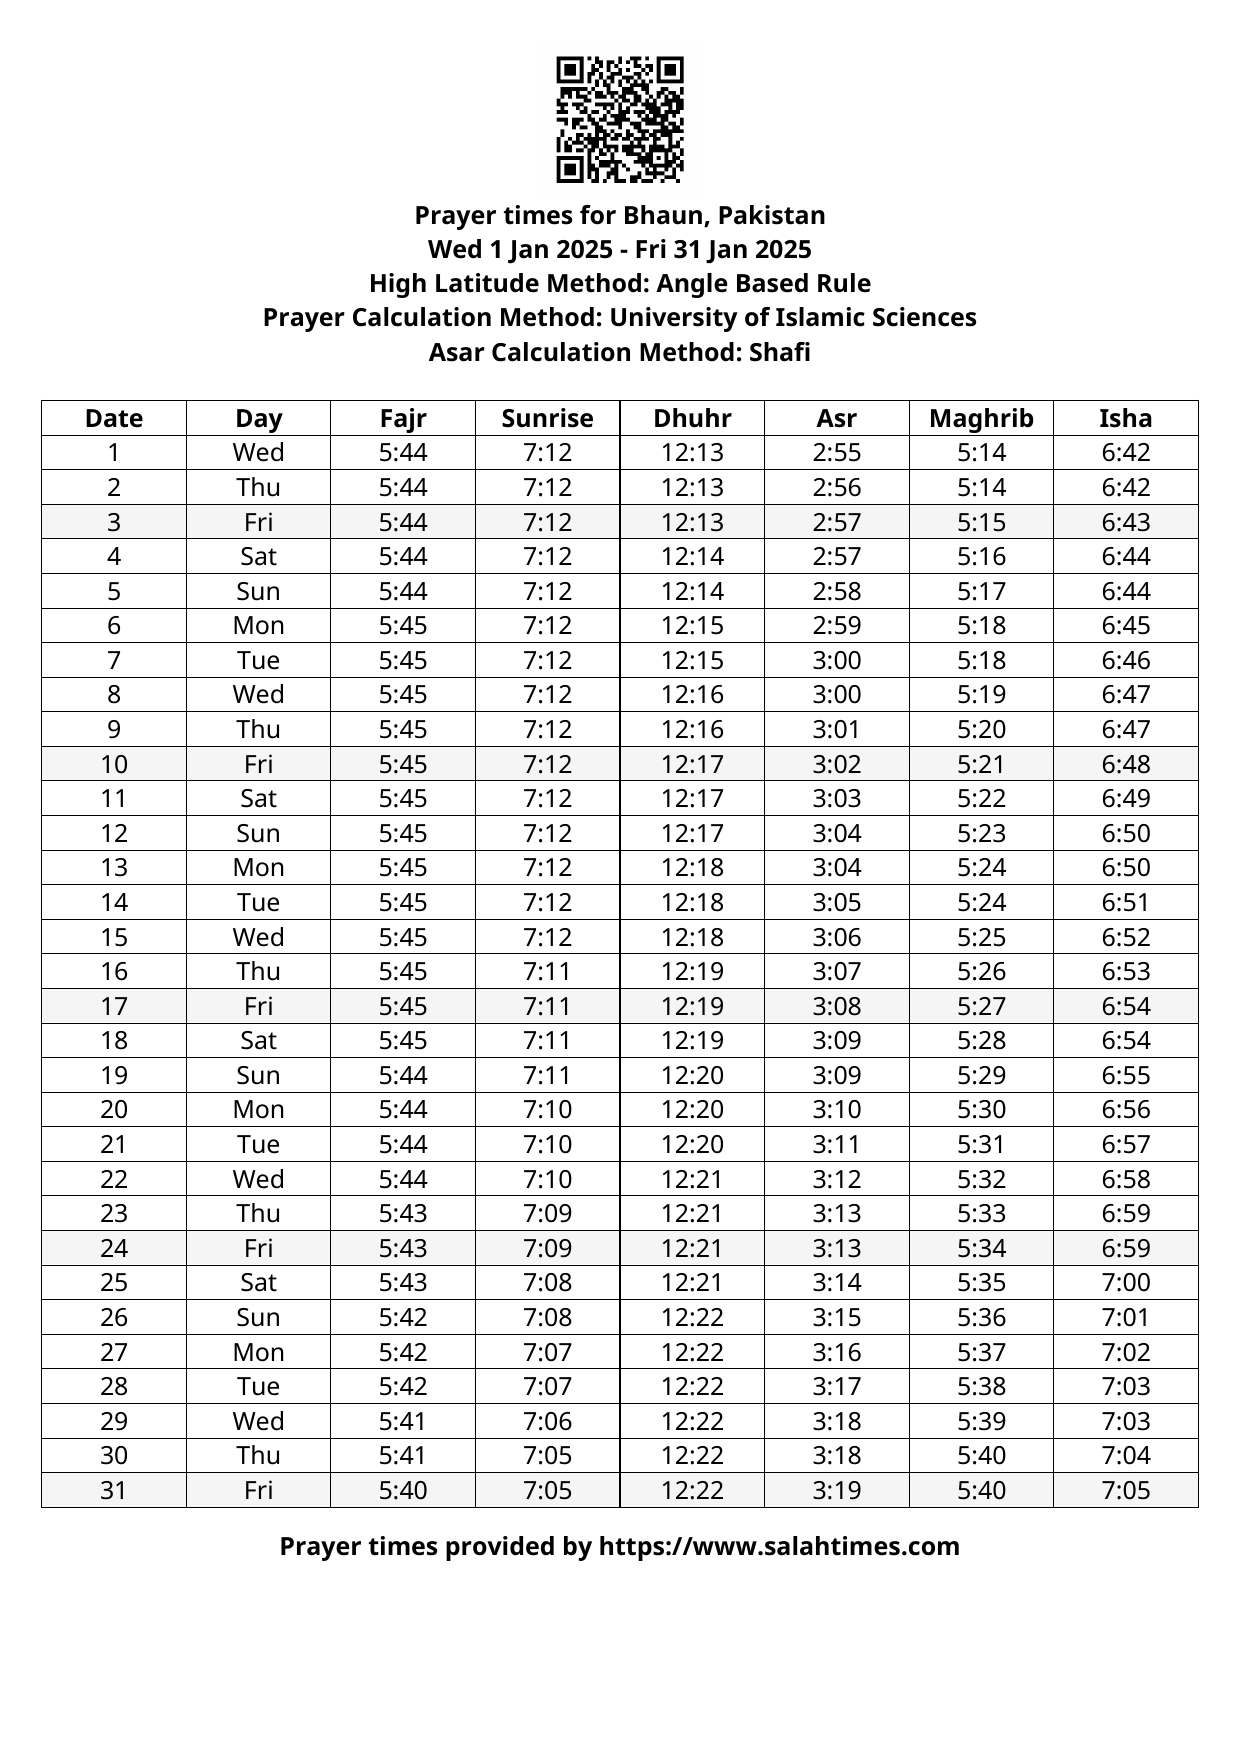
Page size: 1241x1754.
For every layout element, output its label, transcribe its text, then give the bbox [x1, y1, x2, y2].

table_cell 7:11 [476, 989, 619, 1022]
table_cell Thu [187, 712, 330, 746]
text High Latitude Method: Angle Based Rule [42, 266, 1198, 300]
table_cell 12:21 [621, 1266, 764, 1299]
table_cell 12 [42, 816, 186, 849]
table_cell 5:14 [910, 436, 1053, 469]
table_cell 3:11 [765, 1127, 909, 1161]
table_cell 12:13 [621, 436, 764, 469]
table_cell 7:00 [1054, 1266, 1198, 1299]
table_cell 23 [42, 1196, 186, 1230]
table_cell 5:27 [910, 989, 1053, 1022]
table_cell 27 [42, 1335, 186, 1368]
table_cell 12:21 [621, 1231, 764, 1264]
table_cell 5:44 [331, 574, 475, 607]
table_cell Tue [187, 1127, 330, 1161]
table_cell 5:45 [331, 609, 475, 642]
table_cell 7:12 [476, 851, 619, 884]
table_cell 5:45 [331, 989, 475, 1022]
table_cell 5:40 [910, 1439, 1053, 1472]
table_cell 6:47 [1054, 712, 1198, 746]
table_cell 5:41 [331, 1404, 475, 1437]
table_cell 5 [42, 574, 186, 607]
table_cell 15 [42, 920, 186, 953]
table_cell 2:57 [765, 505, 909, 538]
table_cell 12:19 [621, 989, 764, 1022]
table_cell 5:28 [910, 1024, 1053, 1057]
table_cell Fri [187, 747, 330, 780]
table_cell 10 [42, 747, 186, 780]
table_cell 2:57 [765, 539, 909, 573]
table_cell 7:07 [476, 1369, 619, 1403]
text Asar Calculation Method: Shafi [42, 334, 1198, 368]
table_cell 12:17 [621, 781, 764, 815]
table_cell Sat [187, 1266, 330, 1299]
table_cell 3:09 [765, 1058, 909, 1092]
table_cell 21 [42, 1127, 186, 1161]
table_cell 6:52 [1054, 920, 1198, 953]
table_cell 22 [42, 1162, 186, 1195]
table_cell 5:45 [331, 747, 475, 780]
table_cell Wed [187, 436, 330, 469]
table_cell 5:43 [331, 1266, 475, 1299]
table_cell 7:12 [476, 678, 619, 711]
table_cell 5:42 [331, 1335, 475, 1368]
table_cell 7:08 [476, 1266, 619, 1299]
table_cell 2:55 [765, 436, 909, 469]
table_cell 20 [42, 1093, 186, 1126]
table_cell 3:15 [765, 1300, 909, 1334]
table_cell Mon [187, 609, 330, 642]
table_cell 5:44 [331, 1093, 475, 1126]
table_cell Wed [187, 1162, 330, 1195]
table_cell 5:20 [910, 712, 1053, 746]
table_cell 1 [42, 436, 186, 469]
table_cell 5:45 [331, 712, 475, 746]
table_cell 5:17 [910, 574, 1053, 607]
table_cell 5:41 [331, 1439, 475, 1472]
table_cell 7:01 [1054, 1300, 1198, 1334]
table_cell 6:54 [1054, 1024, 1198, 1057]
table_cell 5:18 [910, 643, 1053, 677]
table_cell 6:54 [1054, 989, 1198, 1022]
table_cell 5:34 [910, 1231, 1053, 1264]
table_cell 12:18 [621, 920, 764, 953]
text Prayer Calculation Method: University of Islamic Sciences [42, 300, 1198, 334]
table_cell 7:06 [476, 1404, 619, 1437]
table_cell 5:39 [910, 1404, 1053, 1437]
table_cell 26 [42, 1300, 186, 1334]
table_cell 5:45 [331, 643, 475, 677]
table_cell 31 [42, 1473, 186, 1507]
table_cell 3:10 [765, 1093, 909, 1126]
table_cell 3:05 [765, 885, 909, 919]
table_cell 6:45 [1054, 609, 1198, 642]
table_cell 5:45 [331, 781, 475, 815]
table_cell 3:03 [765, 781, 909, 815]
table_cell 6:42 [1054, 470, 1198, 504]
table_cell 12:17 [621, 816, 764, 849]
table_cell 3:18 [765, 1439, 909, 1472]
table_cell 7:12 [476, 885, 619, 919]
table_cell 7:09 [476, 1196, 619, 1230]
table_cell 5:16 [910, 539, 1053, 573]
table_cell 5:25 [910, 920, 1053, 953]
table_cell Sun [187, 574, 330, 607]
table_cell Wed [187, 1404, 330, 1437]
table_cell 29 [42, 1404, 186, 1437]
table_cell 3:13 [765, 1196, 909, 1230]
table_cell Thu [187, 470, 330, 504]
table_cell 2:56 [765, 470, 909, 504]
table_cell 12:13 [621, 505, 764, 538]
text Prayer times for Bhaun, Pakistan [42, 198, 1198, 232]
table_cell Tue [187, 885, 330, 919]
table_cell 5:43 [331, 1196, 475, 1230]
table_cell Wed [187, 920, 330, 953]
table_cell 12:16 [621, 712, 764, 746]
table_cell 5:15 [910, 505, 1053, 538]
table_cell 5:26 [910, 954, 1053, 988]
table_cell 3:12 [765, 1162, 909, 1195]
table_cell Fri [187, 1231, 330, 1264]
table_cell 7:10 [476, 1127, 619, 1161]
table_cell 12:20 [621, 1058, 764, 1092]
table_cell 5:24 [910, 885, 1053, 919]
table_cell 3:19 [765, 1473, 909, 1507]
table_cell 7:11 [476, 954, 619, 988]
table_cell 5:45 [331, 851, 475, 884]
table_cell 8 [42, 678, 186, 711]
table_cell 14 [42, 885, 186, 919]
table_cell 12:20 [621, 1093, 764, 1126]
table_cell 3 [42, 505, 186, 538]
table_cell 3:00 [765, 678, 909, 711]
table_cell 9 [42, 712, 186, 746]
table_cell 6:55 [1054, 1058, 1198, 1092]
table_cell Thu [187, 1439, 330, 1472]
table_cell 5:19 [910, 678, 1053, 711]
table_cell 5:36 [910, 1300, 1053, 1334]
table_cell 6:44 [1054, 539, 1198, 573]
table_cell 24 [42, 1231, 186, 1264]
table_cell 5:44 [331, 505, 475, 538]
table_cell 5:37 [910, 1335, 1053, 1368]
table_cell 12:19 [621, 1024, 764, 1057]
table_cell 5:24 [910, 851, 1053, 884]
table_cell 5:42 [331, 1300, 475, 1334]
table_cell 17 [42, 989, 186, 1022]
table_cell 3:06 [765, 920, 909, 953]
table_cell 7:07 [476, 1335, 619, 1368]
table_cell 5:31 [910, 1127, 1053, 1161]
table_cell 7:12 [476, 574, 619, 607]
table_cell 5:29 [910, 1058, 1053, 1092]
table_cell 3:01 [765, 712, 909, 746]
table_cell 5:23 [910, 816, 1053, 849]
table_cell 6:47 [1054, 678, 1198, 711]
table_cell 11 [42, 781, 186, 815]
table_cell 19 [42, 1058, 186, 1092]
table_cell 5:45 [331, 678, 475, 711]
table_cell 5:44 [331, 1058, 475, 1092]
table_cell 7:11 [476, 1024, 619, 1057]
table_header Sunrise [476, 401, 619, 434]
table_cell 7:03 [1054, 1404, 1198, 1437]
table_cell 3:02 [765, 747, 909, 780]
table_cell 7:12 [476, 747, 619, 780]
table_cell 16 [42, 954, 186, 988]
table_cell Mon [187, 851, 330, 884]
table_cell 12:16 [621, 678, 764, 711]
table_cell 5:22 [910, 781, 1053, 815]
table_cell 5:38 [910, 1369, 1053, 1403]
table_cell 12:14 [621, 539, 764, 573]
table_cell 7 [42, 643, 186, 677]
table_cell 3:14 [765, 1266, 909, 1299]
table_cell 7:12 [476, 505, 619, 538]
table_cell 5:33 [910, 1196, 1053, 1230]
table_cell 12:22 [621, 1335, 764, 1368]
table_cell 6:50 [1054, 851, 1198, 884]
table_cell Sat [187, 1024, 330, 1057]
table_cell 12:22 [621, 1369, 764, 1403]
table_cell 7:05 [476, 1439, 619, 1472]
table_cell Fri [187, 1473, 330, 1507]
table_cell 7:04 [1054, 1439, 1198, 1472]
table_cell 5:44 [331, 1162, 475, 1195]
table_cell 5:35 [910, 1266, 1053, 1299]
table_cell 6:57 [1054, 1127, 1198, 1161]
table_header Dhuhr [621, 401, 764, 434]
table_cell 3:17 [765, 1369, 909, 1403]
table_cell Sun [187, 1300, 330, 1334]
table_cell 12:19 [621, 954, 764, 988]
table_cell 5:40 [910, 1473, 1053, 1507]
table_header Day [187, 401, 330, 434]
table_cell 7:02 [1054, 1335, 1198, 1368]
table_cell Tue [187, 1369, 330, 1403]
table_cell 3:16 [765, 1335, 909, 1368]
table_cell Sun [187, 1058, 330, 1092]
table_cell 7:10 [476, 1162, 619, 1195]
table_cell 5:40 [331, 1473, 475, 1507]
table_cell 3:13 [765, 1231, 909, 1264]
table_cell 7:12 [476, 920, 619, 953]
table_cell 2 [42, 470, 186, 504]
table_cell 12:18 [621, 885, 764, 919]
table_cell 6:44 [1054, 574, 1198, 607]
table_cell Thu [187, 954, 330, 988]
table_cell 7:12 [476, 470, 619, 504]
table_cell 2:59 [765, 609, 909, 642]
table_header Maghrib [910, 401, 1053, 434]
table_cell 7:05 [476, 1473, 619, 1507]
table_cell 3:00 [765, 643, 909, 677]
table_cell 7:03 [1054, 1369, 1198, 1403]
table_cell 6:59 [1054, 1196, 1198, 1230]
table_cell 5:43 [331, 1231, 475, 1264]
table_cell 12:22 [621, 1439, 764, 1472]
table_cell 13 [42, 851, 186, 884]
table_cell 12:21 [621, 1196, 764, 1230]
table_cell 7:12 [476, 816, 619, 849]
table_cell 7:12 [476, 643, 619, 677]
table_cell 12:15 [621, 643, 764, 677]
picture [542, 41, 699, 198]
table_cell 3:09 [765, 1024, 909, 1057]
table_cell 7:12 [476, 781, 619, 815]
table_cell 3:04 [765, 851, 909, 884]
table_cell 6:49 [1054, 781, 1198, 815]
table_cell 5:45 [331, 954, 475, 988]
table_cell 12:17 [621, 747, 764, 780]
table_cell 5:44 [331, 1127, 475, 1161]
table_cell 6:53 [1054, 954, 1198, 988]
table_cell Fri [187, 989, 330, 1022]
table_cell 12:15 [621, 609, 764, 642]
table_cell 18 [42, 1024, 186, 1057]
table_cell 3:18 [765, 1404, 909, 1437]
table_cell 6:48 [1054, 747, 1198, 780]
table_cell 3:07 [765, 954, 909, 988]
table_header Asr [765, 401, 909, 434]
table_cell 6 [42, 609, 186, 642]
table_cell 7:08 [476, 1300, 619, 1334]
table_cell 5:21 [910, 747, 1053, 780]
table_cell 7:05 [1054, 1473, 1198, 1507]
table_cell 12:22 [621, 1404, 764, 1437]
table_cell 6:50 [1054, 816, 1198, 849]
table_cell 6:51 [1054, 885, 1198, 919]
table_cell 5:44 [331, 470, 475, 504]
table_cell 6:43 [1054, 505, 1198, 538]
table_cell Fri [187, 505, 330, 538]
table_cell 7:09 [476, 1231, 619, 1264]
table_cell 3:04 [765, 816, 909, 849]
table_cell 6:56 [1054, 1093, 1198, 1126]
table_cell Sat [187, 781, 330, 815]
table_cell 12:14 [621, 574, 764, 607]
table_cell 5:44 [331, 436, 475, 469]
table_cell Wed [187, 678, 330, 711]
table_cell 5:45 [331, 885, 475, 919]
table_cell 12:21 [621, 1162, 764, 1195]
table_cell 5:14 [910, 470, 1053, 504]
table_cell 6:58 [1054, 1162, 1198, 1195]
table_cell 5:42 [331, 1369, 475, 1403]
table_cell 6:59 [1054, 1231, 1198, 1264]
table_cell Tue [187, 643, 330, 677]
table_cell Thu [187, 1196, 330, 1230]
table_header Isha [1054, 401, 1198, 434]
table_cell 6:46 [1054, 643, 1198, 677]
table_cell Sun [187, 816, 330, 849]
table_cell 28 [42, 1369, 186, 1403]
table_cell 5:45 [331, 816, 475, 849]
table_cell 6:42 [1054, 436, 1198, 469]
table_cell Mon [187, 1093, 330, 1126]
table_cell 12:20 [621, 1127, 764, 1161]
table_cell 7:10 [476, 1093, 619, 1126]
table_cell 30 [42, 1439, 186, 1472]
table_cell 5:45 [331, 1024, 475, 1057]
table_cell 5:44 [331, 539, 475, 573]
table_cell 5:32 [910, 1162, 1053, 1195]
table_cell 7:12 [476, 609, 619, 642]
table_cell 3:08 [765, 989, 909, 1022]
table_cell 5:18 [910, 609, 1053, 642]
text Prayer times provided by https://www.salahtimes.com [42, 1528, 1198, 1563]
table_cell 12:22 [621, 1300, 764, 1334]
table_cell 12:18 [621, 851, 764, 884]
table_cell 5:45 [331, 920, 475, 953]
table_cell 5:30 [910, 1093, 1053, 1126]
table_cell Sat [187, 539, 330, 573]
table_cell 7:12 [476, 539, 619, 573]
table_cell Mon [187, 1335, 330, 1368]
table_cell 7:11 [476, 1058, 619, 1092]
table_header Fajr [331, 401, 475, 434]
table_cell 4 [42, 539, 186, 573]
table_cell 7:12 [476, 712, 619, 746]
table_cell 25 [42, 1266, 186, 1299]
text Wed 1 Jan 2025 - Fri 31 Jan 2025 [42, 232, 1198, 266]
table_header Date [42, 401, 186, 434]
table_cell 12:13 [621, 470, 764, 504]
table_cell 12:22 [621, 1473, 764, 1507]
table_cell 7:12 [476, 436, 619, 469]
table_cell 2:58 [765, 574, 909, 607]
